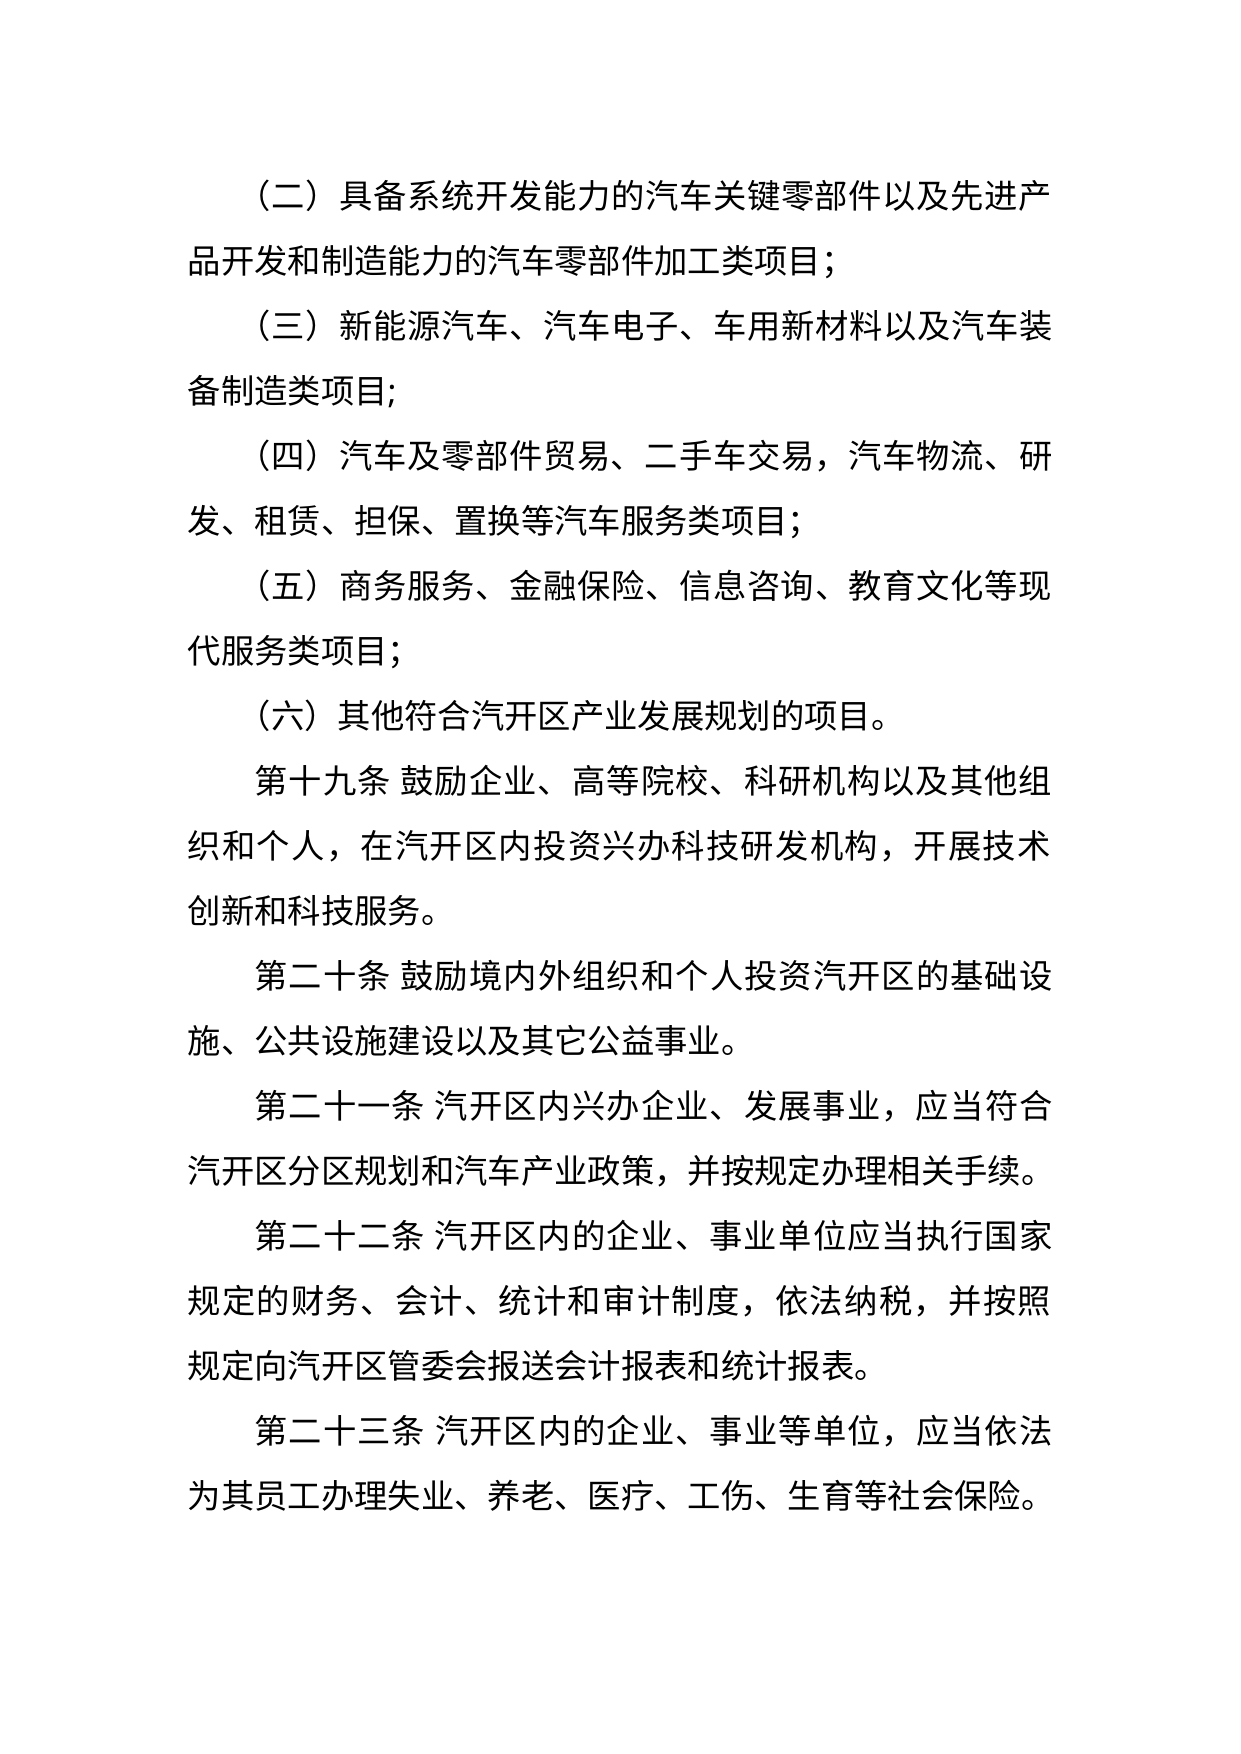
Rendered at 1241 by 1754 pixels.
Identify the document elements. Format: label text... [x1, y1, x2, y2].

text 第二十一条 汽开区内兴办企业、发展事业，应当符合汽开区分区规划和汽车产业政策，并按规定办理相关手续。 [187, 1072, 1053, 1202]
text （四）汽车及零部件贸易、二手车交易，汽车物流、研发、租赁、担保、置换等汽车服务类项目； [187, 422, 1053, 552]
text （六）其他符合汽开区产业发展规划的项目。 [187, 682, 1053, 747]
text 第二十二条 汽开区内的企业、事业单位应当执行国家规定的财务、会计、统计和审计制度，依法纳税，并按照规定向汽开区管委会报送会计报表和统计报表。 [187, 1202, 1053, 1397]
text （三）新能源汽车、汽车电子、车用新材料以及汽车装备制造类项目; [187, 292, 1053, 422]
text 第二十三条 汽开区内的企业、事业等单位，应当依法为其员工办理失业、养老、医疗、工伤、生育等社会保险。 [187, 1397, 1053, 1527]
text （二）具备系统开发能力的汽车关键零部件以及先进产品开发和制造能力的汽车零部件加工类项目； [187, 162, 1053, 292]
text 第二十条 鼓励境内外组织和个人投资汽开区的基础设施、公共设施建设以及其它公益事业。 [187, 942, 1053, 1072]
text 第十九条 鼓励企业、高等院校、科研机构以及其他组织和个人，在汽开区内投资兴办科技研发机构，开展技术创新和科技服务。 [187, 747, 1053, 942]
text （五）商务服务、金融保险、信息咨询、教育文化等现代服务类项目； [187, 552, 1053, 682]
